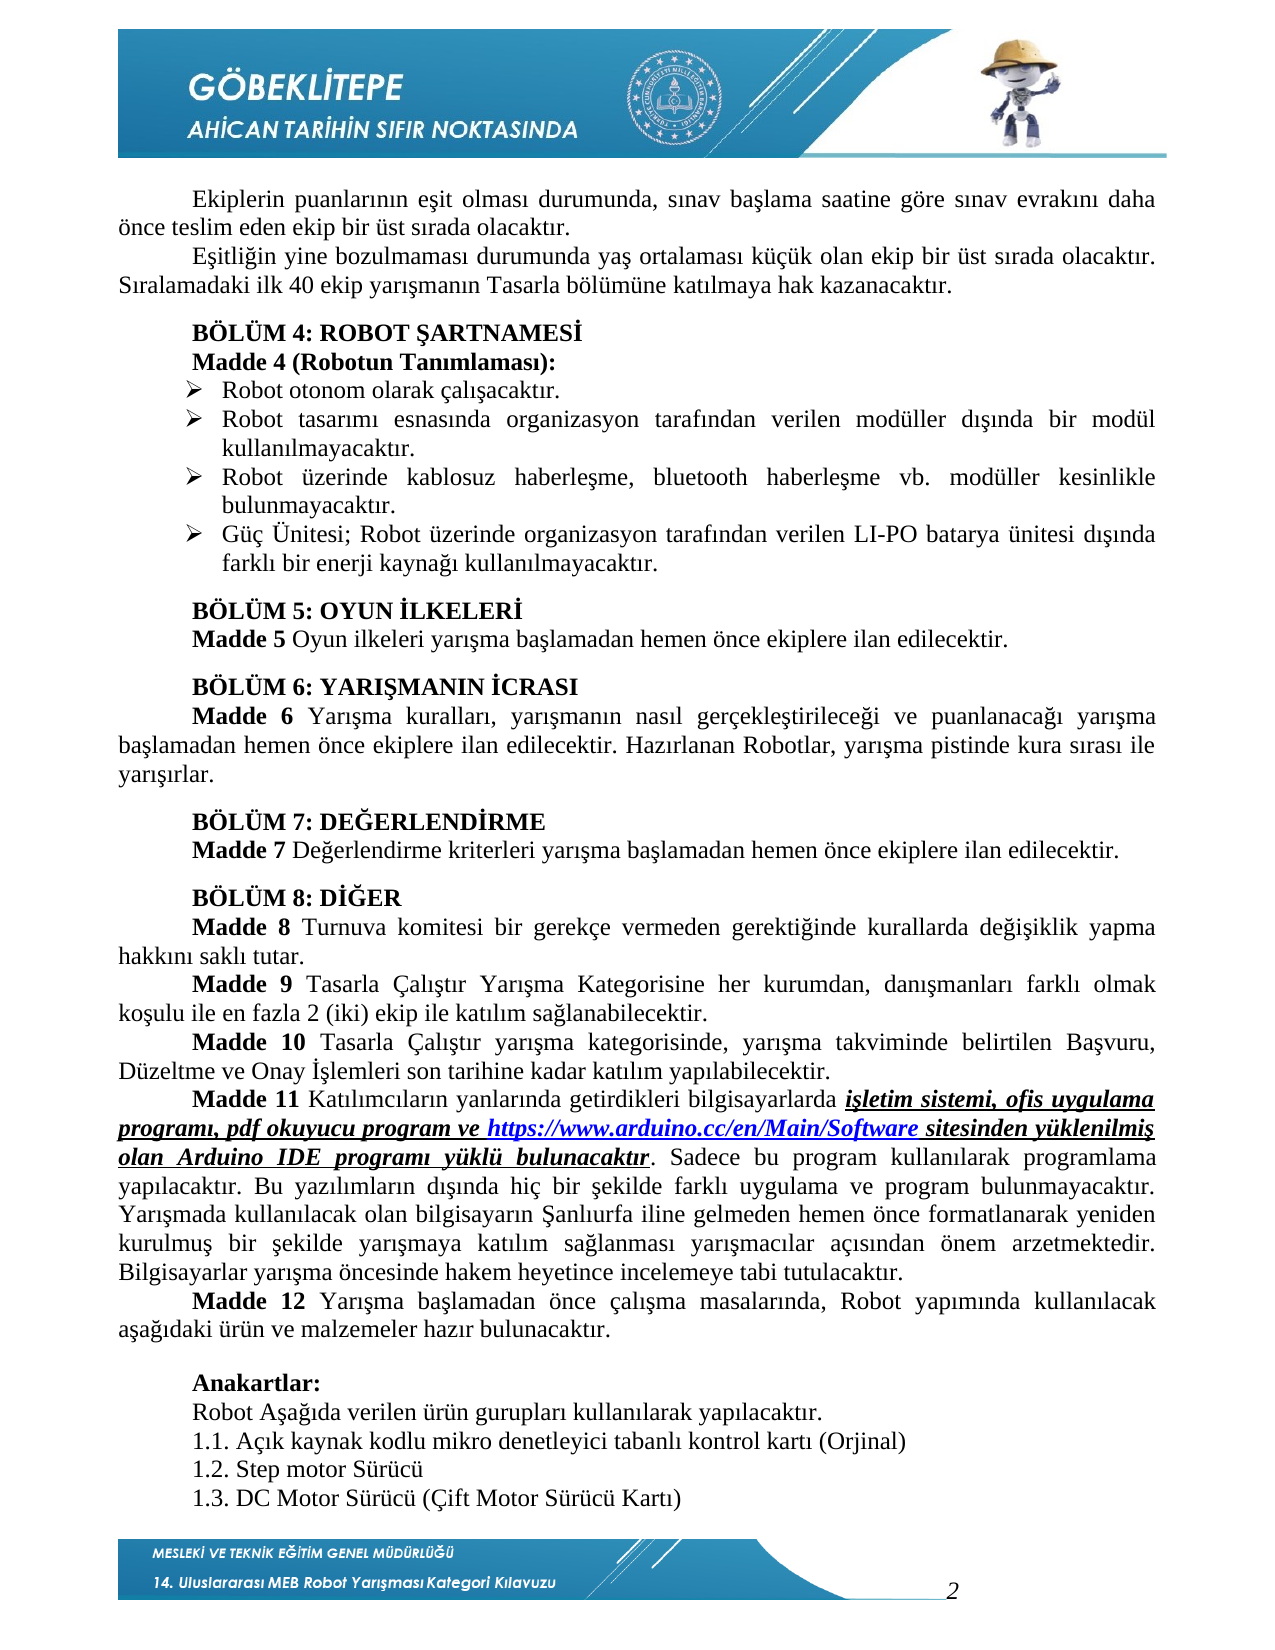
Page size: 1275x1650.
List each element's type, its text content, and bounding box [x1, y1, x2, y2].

text Robot Aşağıda verilen ürün gurupları kullanılarak yapılacaktır. [118, 1397, 1157, 1426]
text Madde 12 Yarışma başlamadan önce çalışma masalarında, Robot yapımında kullanılacak aşağıdaki ürün ve malzemeler hazır bulunacaktır. [118, 1286, 1157, 1343]
text 1.1. Açık kaynak kodlu mikro denetleyici tabanlı kontrol kartı (Orjinal) [118, 1426, 1157, 1454]
text Anakartlar: [118, 1368, 1157, 1397]
text Madde 5 Oyun ilkeleri yarışma başlamadan hemen önce ekiplere ilan edilecektir. [118, 624, 1157, 653]
text BÖLÜM 6: YARIŞMANIN İCRASI [118, 672, 1157, 701]
text Ekiplerin puanlarının eşit olması durumunda, sınav başlama saatine göre sınav evrakını daha önce teslim eden ekip bir üst sırada olacaktır. [118, 184, 1157, 241]
text Eşitliğin yine bozulmaması durumunda yaş ortalaması küçük olan ekip bir üst sırada olacaktır. Sıralamadaki ilk 40 ekip yarışmanın Tasarla bölümüne katılmaya hak kazanacaktır. [118, 241, 1157, 299]
text Madde 9 Tasarla Çalıştır Yarışma Kategorisine her kurumdan, danışmanları farklı olmak koşulu ile en fazla 2 (iki) ekip ile katılım sağlanabilecektir. [118, 969, 1157, 1027]
list Robot üzerinde kablosuz haberleşme, bluetooth haberleşme vb. modüller kesinlikle bulunmayacaktır. [184, 462, 1157, 519]
text Madde 6 Yarışma kuralları, yarışmanın nasıl gerçekleştirileceği ve puanlanacağı yarışma başlamadan hemen önce ekiplere ilan edilecektir. Hazırlanan Robotlar, yarışma pistinde kura sırası ile yarışırlar. [118, 701, 1157, 787]
text BÖLÜM 5: OYUN İLKELERİ [118, 596, 1157, 624]
text Madde 10 Tasarla Çalıştır yarışma kategorisinde, yarışma takviminde belirtilen Başvuru, Düzeltme ve Onay İşlemleri son tarihine kadar katılım yapılabilecektir. [118, 1027, 1157, 1084]
text 1.2. Step motor Sürücü [118, 1454, 1157, 1483]
text 1.3. DC Motor Sürücü (Çift Motor Sürücü Kartı) [118, 1483, 1157, 1512]
text BÖLÜM 8: DİĞER [118, 883, 1157, 912]
text Madde 4 (Robotun Tanımlaması): [118, 347, 1157, 375]
picture [118, 29, 1167, 158]
text Madde 7 Değerlendirme kriterleri yarışma başlamadan hemen önce ekiplere ilan edilecektir. [118, 835, 1157, 864]
list BÖLÜM 7: DEĞERLENDİRME [118, 807, 1157, 835]
picture [118, 1539, 947, 1600]
text Madde 8 Turnuva komitesi bir gerekçe vermeden gerektiğinde kurallarda değişiklik yapma hakkını saklı tutar. [118, 912, 1157, 969]
text BÖLÜM 4: ROBOT ŞARTNAMESİ [118, 318, 1157, 347]
text Madde 11 Katılımcıların yanlarında getirdikleri bilgisayarlarda işletim sistemi, ofis uygulama programı, pdf okuyucu program ve https://www.arduino.cc/en/Main/Software sitesinden yüklenilmiş olan Arduino IDE programı yüklü bulunacaktır. Sadece bu program kullanılarak programlama yapılacaktır. Bu yazılımların dışında hiç bir şekilde farklı uygulama ve program bulunmayacaktır. Yarışmada kullanılacak olan bilgisayarın Şanlıurfa iline gelmeden hemen önce formatlanarak yeniden kurulmuş bir şekilde yarışmaya katılım sağlanması yarışmacılar açısından önem arzetmektedir. Bilgisayarlar yarışma öncesinde hakem heyetince incelemeye tabi tutulacaktır. [118, 1084, 1157, 1286]
list Güç Ünitesi; Robot üzerinde organizasyon tarafından verilen LI-PO batarya ünitesi dışında farklı bir enerji kaynağı kullanılmayacaktır. [184, 519, 1157, 577]
list Robot otonom olarak çalışacaktır. [184, 375, 1157, 404]
list Robot tasarımı esnasında organizasyon tarafından verilen modüller dışında bir modül kullanılmayacaktır. [184, 404, 1157, 462]
